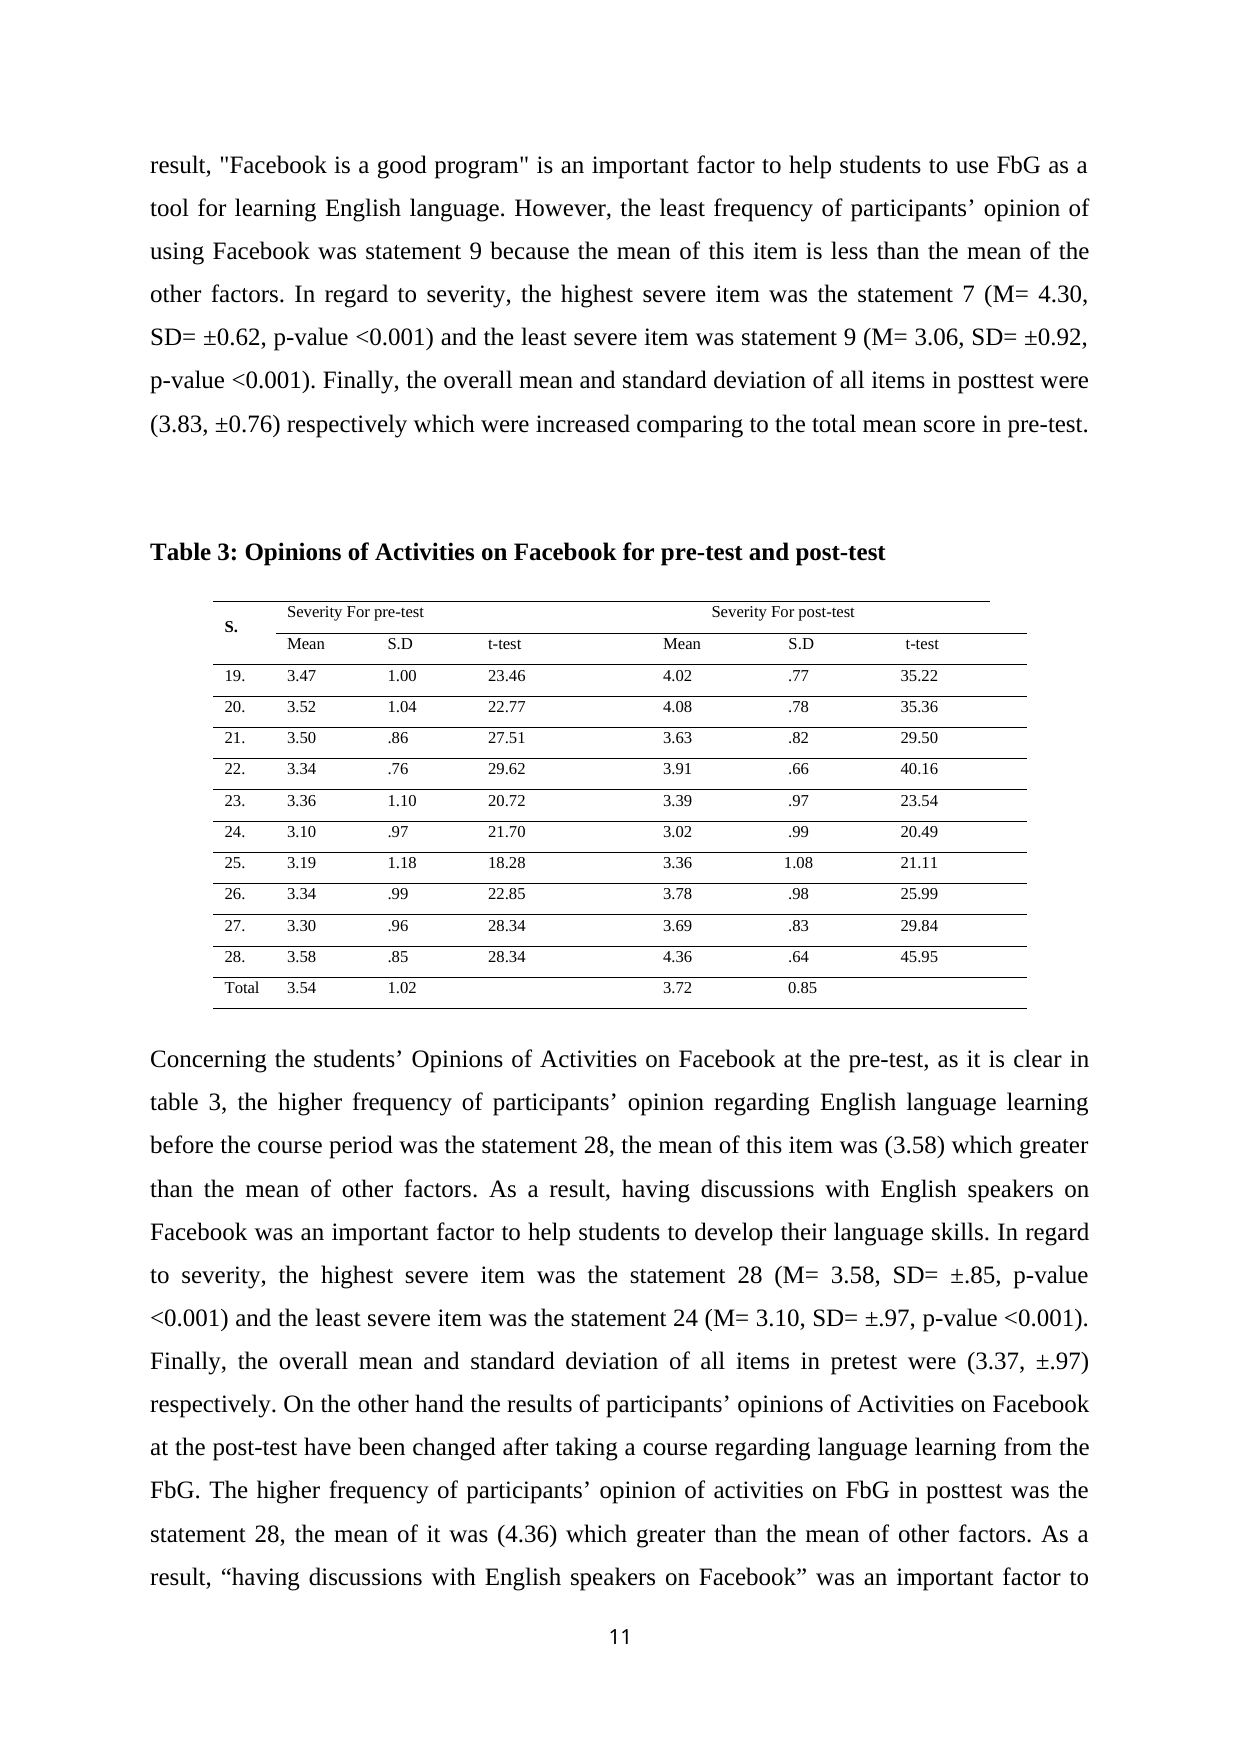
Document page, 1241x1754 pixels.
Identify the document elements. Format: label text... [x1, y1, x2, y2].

table_cell 24. [213, 822, 276, 852]
table_cell 22.77 4.08 .78 35.36 [477, 697, 1027, 727]
table_cell .99 [376, 884, 477, 914]
table_cell 23. [213, 790, 276, 821]
table_cell 3.34 [276, 884, 376, 914]
table_cell 3.19 [276, 853, 376, 883]
table_cell 3.36 [276, 790, 376, 821]
table_cell 3.10 [276, 822, 376, 852]
table_cell S.D [376, 634, 477, 664]
table_cell 25. [213, 853, 276, 883]
table_header Severity For pre-test Severity For post-test [276, 602, 989, 633]
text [150, 856, 1090, 1591]
table_cell 3.30 [276, 915, 376, 946]
table_cell 3.50 [276, 728, 376, 758]
table_cell 3.54 [276, 978, 376, 1008]
table_cell t-test Mean S.D t-test [477, 634, 1027, 664]
table_cell 27. [213, 915, 276, 946]
text Table 3: Opinions of Activities on Facebook for pre-test and post-test [150, 537, 1090, 565]
table_cell .86 [376, 728, 477, 758]
table_cell 23.46 4.02 .77 35.22 26.95 4.19 .45 62.80 [477, 665, 1027, 696]
table_cell 19. [213, 665, 276, 696]
table_cell 20.72 3.39 .97 23.54 [477, 790, 1027, 821]
table_cell 1.02 [376, 978, 477, 1008]
table_cell 21.70 3.02 .99 20.49 [477, 822, 1027, 852]
table_cell 20. [213, 697, 276, 727]
table_cell 1.18 [376, 853, 477, 883]
table_cell 28.34 4.36 .64 45.95 [477, 947, 1027, 977]
table_header S. [213, 602, 276, 664]
table_cell 29.62 3.91 .66 40.16 [477, 759, 1027, 789]
table_cell 3.72 0.85 [477, 978, 1027, 1008]
table_cell 3.58 [276, 947, 376, 977]
table_cell 3.52 [276, 697, 376, 727]
table_cell .76 [376, 759, 477, 789]
table_cell 28.34 3.69 .83 29.84 [477, 915, 1027, 946]
table_cell Mean [276, 634, 376, 664]
table_cell 26. [213, 884, 276, 914]
table_cell .85 [376, 947, 477, 977]
table_cell 1.00 [376, 665, 477, 696]
table_cell 27.51 3.63 .82 29.50 [477, 728, 1027, 758]
table_cell 3.34 [276, 759, 376, 789]
table_cell .97 [376, 822, 477, 852]
table_cell Total [213, 978, 276, 1008]
table_cell .96 [376, 915, 477, 946]
table_cell 3.47 [276, 665, 376, 696]
table_cell 22. [213, 759, 276, 789]
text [150, 150, 1090, 437]
table_cell 1.04 [376, 697, 477, 727]
table_cell 21. [213, 728, 276, 758]
table_cell 1.10 [376, 790, 477, 821]
table_cell 22.85 3.78 .98 25.99 [477, 884, 1027, 914]
table_cell 28. [213, 947, 276, 977]
table_cell 18.28 3.36 1.08 21.11 [477, 853, 1027, 883]
